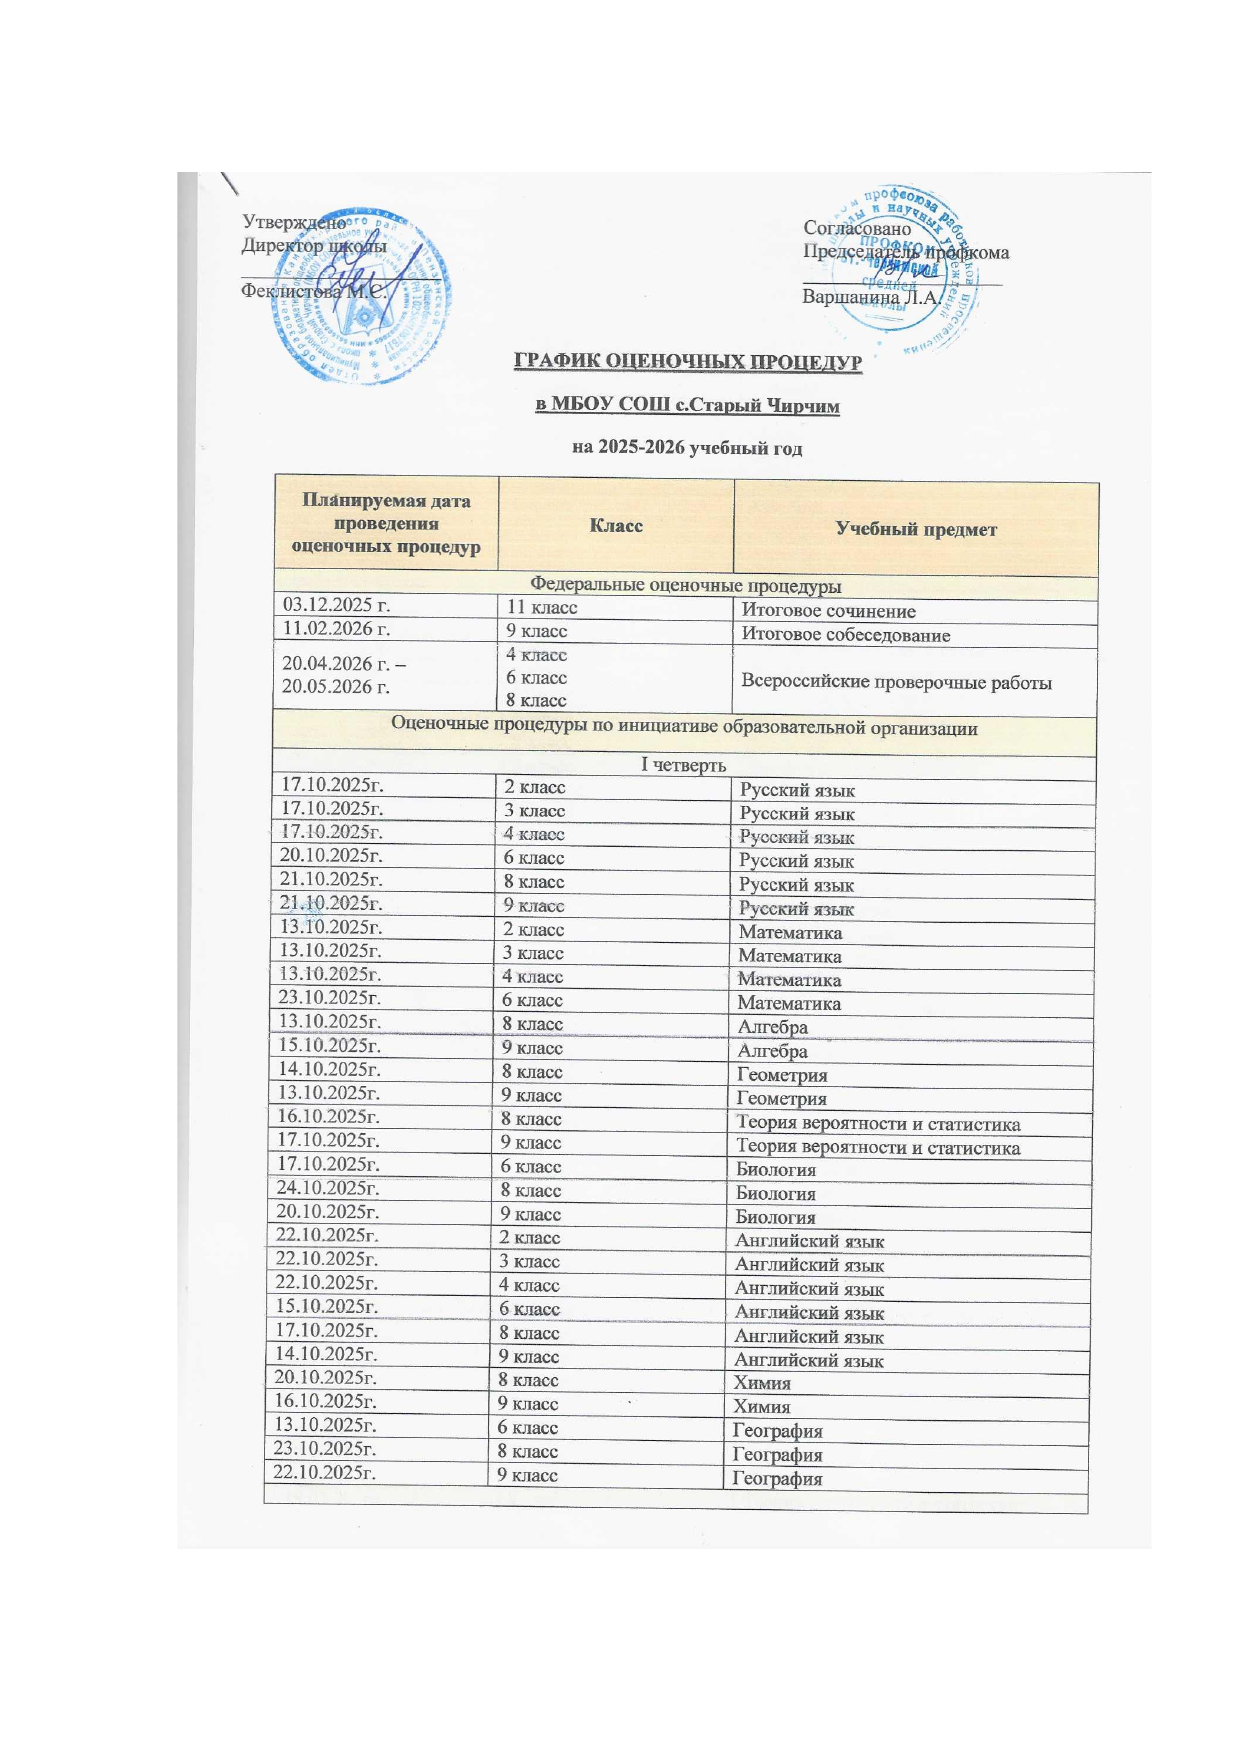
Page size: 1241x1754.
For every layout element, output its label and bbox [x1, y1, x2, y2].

picture [177, 172, 1152, 1549]
